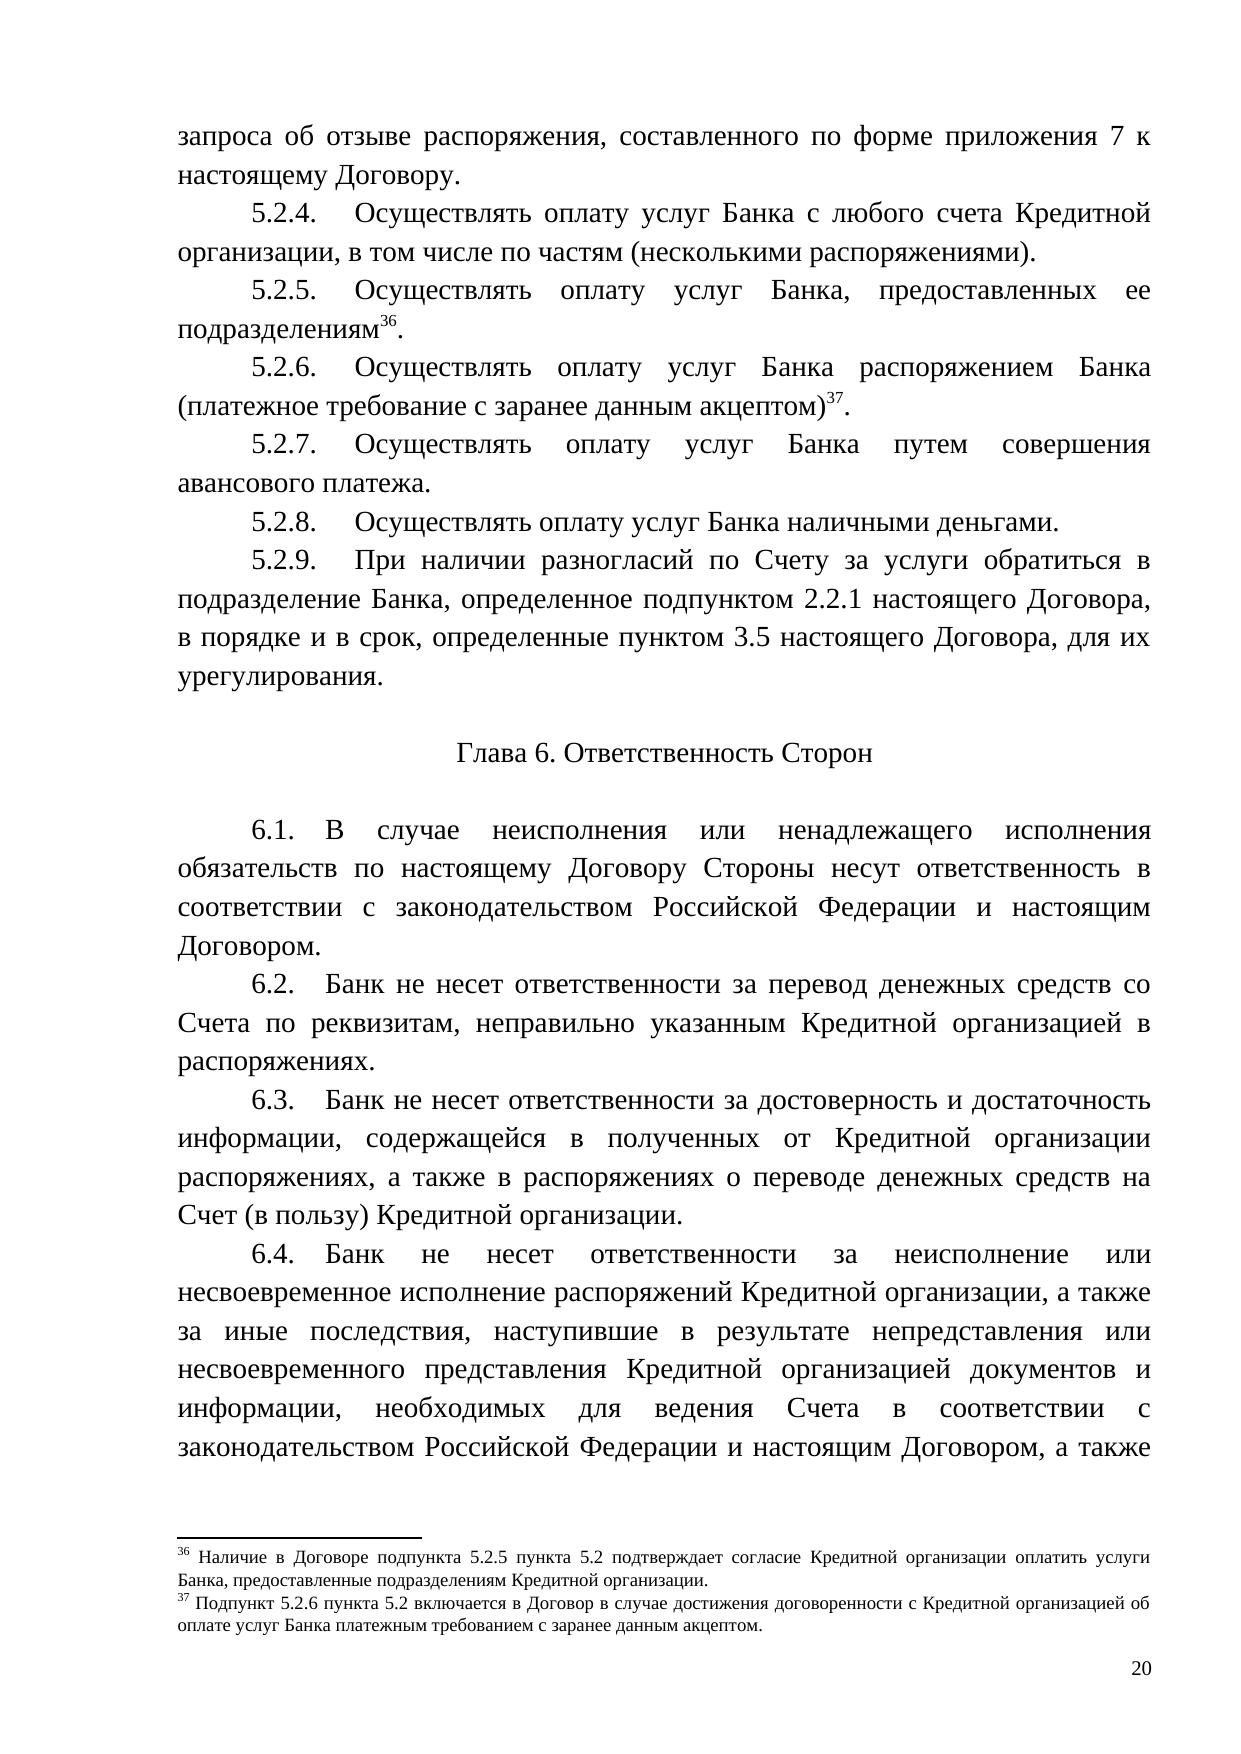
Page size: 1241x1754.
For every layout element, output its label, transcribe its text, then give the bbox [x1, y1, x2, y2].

list Осуществлять оплату услуг Банка наличными деньгами. [177, 504, 1152, 537]
list Осуществлять оплату услуг Банка распоряжением Банка (платежное требование с заранее данным акцептом). [177, 349, 1152, 422]
text Глава 6. Ответственность Сторон [177, 735, 1152, 768]
list Банк не несет ответственности за достоверность и достаточность информации, содержащейся в полученных от Кредитной организации распоряжениях, а также в распоряжениях о переводе денежных средств на Счет (в пользу) Кредитной организации. [177, 1082, 1152, 1231]
list Осуществлять оплату услуг Банка, предоставленных ее подразделениям. [177, 272, 1152, 344]
list Осуществлять оплату услуг Банка путем совершения авансового платежа. [177, 427, 1152, 499]
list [177, 1236, 1152, 1462]
list Банк не несет ответственности за перевод денежных средств со Счета по реквизитам, неправильно указанным Кредитной организацией в распоряжениях. [177, 966, 1152, 1077]
list Осуществлять оплату услуг Банка с любого счета Кредитной организации, в том числе по частям (несколькими распоряжениями). [177, 195, 1152, 267]
list При наличии разногласий по Счету за услуги обратиться в подразделение Банка, определенное подпунктом 2.2.1 настоящего Договора, в порядке и в срок, определенные пунктом 3.5 настоящего Договора, для их урегулирования. [177, 542, 1152, 691]
list В случае неисполнения или ненадлежащего исполнения обязательств по настоящему Договору Стороны несут ответственность в соответствии с законодательством Российской Федерации и настоящим Договором. [177, 812, 1152, 961]
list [177, 118, 1152, 190]
